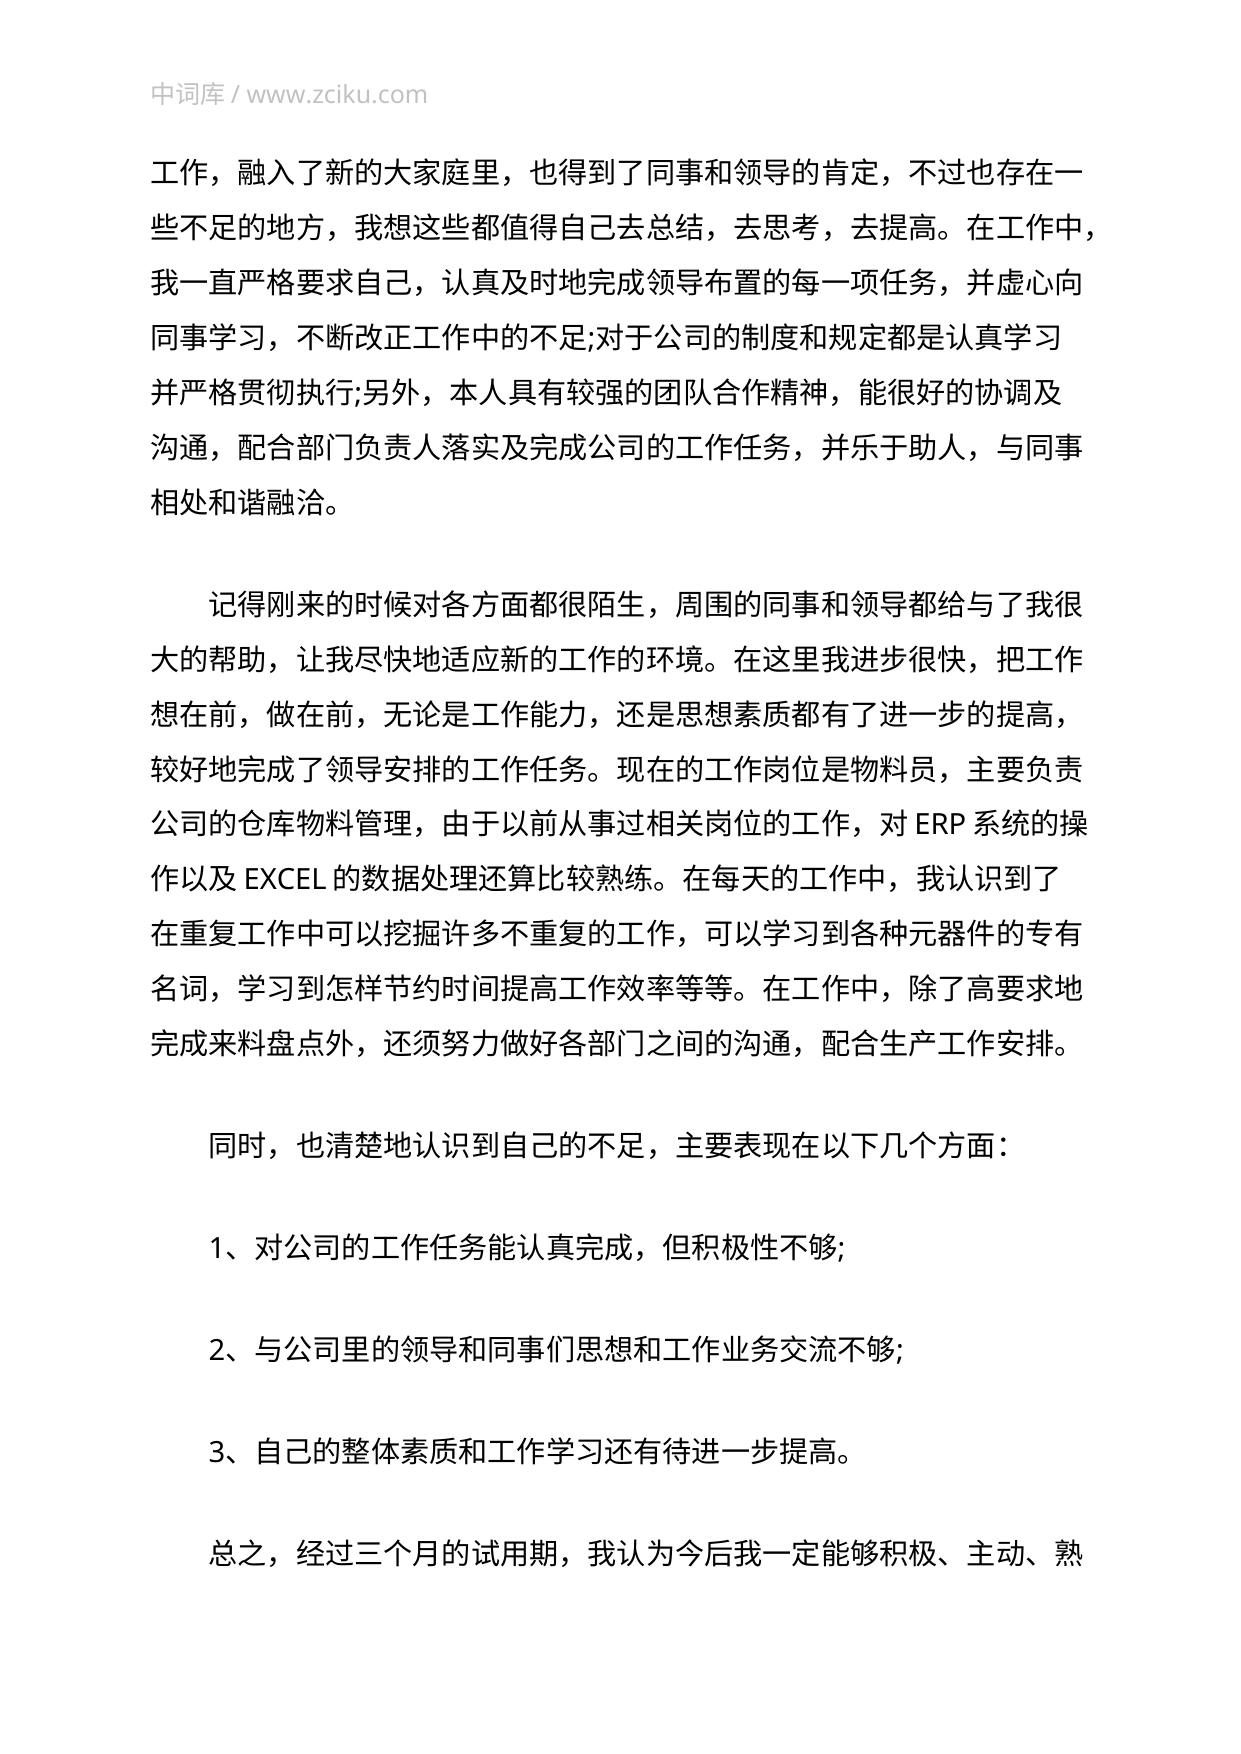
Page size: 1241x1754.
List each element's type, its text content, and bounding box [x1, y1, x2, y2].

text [150, 1530, 1090, 1572]
text 3、自己的整体素质和工作学习还有待进一步提高。 [150, 1428, 1090, 1471]
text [150, 150, 1090, 522]
text 2、与公司里的领导和同事们思想和工作业务交流不够; [150, 1326, 1090, 1369]
text 记得刚来的时候对各方面都很陌生，周围的同事和领导都给与了我很大的帮助，让我尽快地适应新的工作的环境。在这里我进步很快，把工作想在前，做在前，无论是工作能力，还是思想素质都有了进一步的提高，较好地完成了领导安排的工作任务。现在的工作岗位是物料员，主要负责公司的仓库物料管理，由于以前从事过相关岗位的工作，对ERP系统的操作以及EXCEL的数据处理还算比较熟练。在每天的工作中，我认识到了在重复工作中可以挖掘许多不重复的工作，可以学习到各种元器件的专有名词，学习到怎样节约时间提高工作效率等等。在工作中，除了高要求地完成来料盘点外，还须努力做好各部门之间的沟通，配合生产工作安排。 [150, 581, 1090, 1063]
text 同时，也清楚地认识到自己的不足，主要表现在以下几个方面： [150, 1122, 1090, 1165]
text 1、对公司的工作任务能认真完成，但积极性不够; [150, 1224, 1090, 1267]
